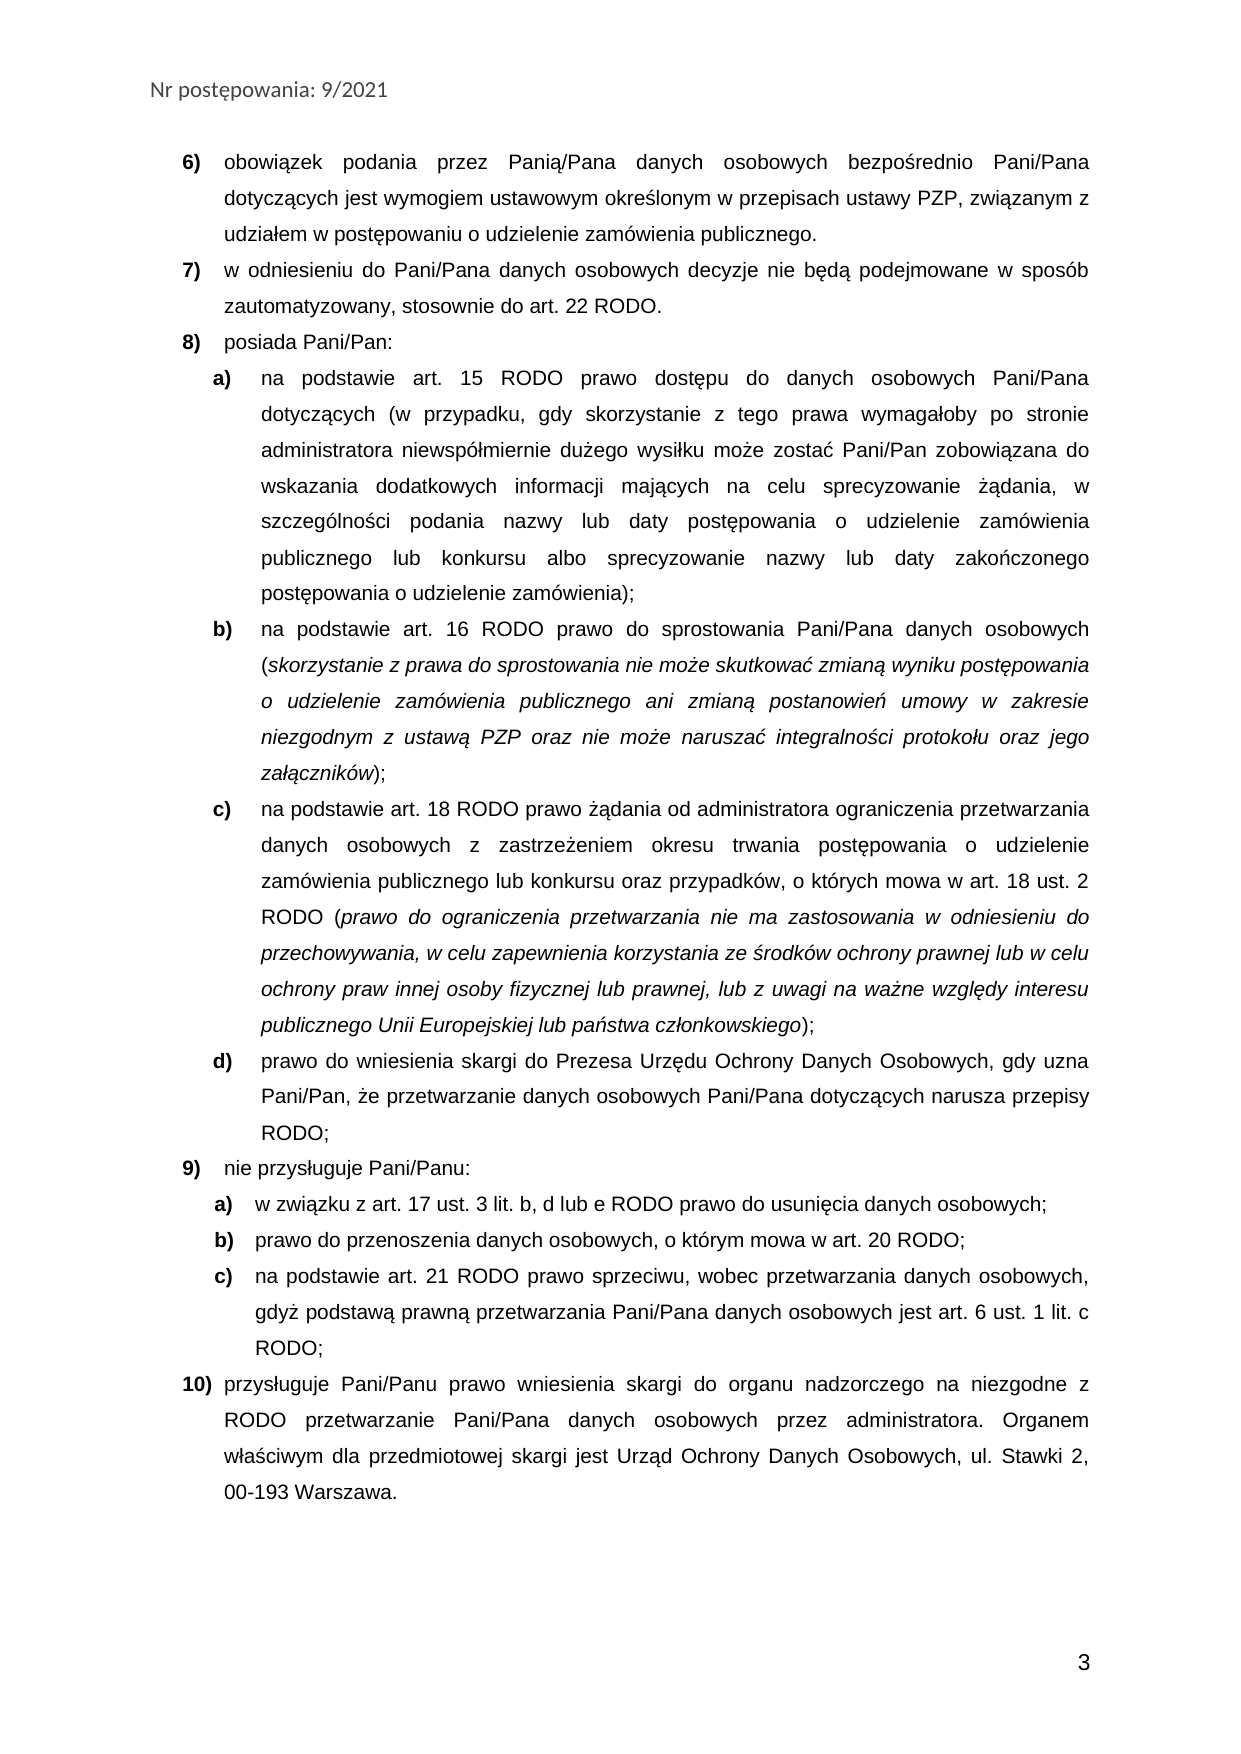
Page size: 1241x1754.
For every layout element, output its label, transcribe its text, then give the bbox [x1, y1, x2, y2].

list prawo do wniesienia skargi do Prezesa Urzędu Ochrony Danych Osobowych, gdy uzna Pani/Pan, że przetwarzanie danych osobowych Pani/Pana dotyczących narusza przepisy RODO; [213, 1048, 1090, 1144]
list posiada Pani/Pan: [182, 330, 1090, 354]
list w związku z art. 17 ust. 3 lit. b, d lub e RODO prawo do usunięcia danych osobowych; [214, 1192, 1090, 1216]
list na podstawie art. 16 RODO prawo do sprostowania Pani/Pana danych osobowych (skorzystanie z prawa do sprostowania nie może skutkować zmianą wyniku postępowania o udzielenie zamówienia publicznego ani zmianą postanowień umowy w zakresie niezgodnym z ustawą PZP oraz nie może naruszać integralności protokołu oraz jego załączników); [213, 617, 1090, 785]
list w odniesieniu do Pani/Pana danych osobowych decyzje nie będą podejmowane w sposób zautomatyzowany, stosownie do art. 22 RODO. [182, 258, 1090, 318]
list na podstawie art. 21 RODO prawo sprzeciwu, wobec przetwarzania danych osobowych, gdyż podstawą prawną przetwarzania Pani/Pana danych osobowych jest art. 6 ust. 1 lit. c RODO; [214, 1264, 1090, 1360]
list przysługuje Pani/Panu prawo wniesienia skargi do organu nadzorczego na niezgodne z RODO przetwarzanie Pani/Pana danych osobowych przez administratora. Organem właściwym dla przedmiotowej skargi jest Urząd Ochrony Danych Osobowych, ul. Stawki 2, 00-193 Warszawa. [182, 1372, 1090, 1504]
list nie przysługuje Pani/Panu: [182, 1156, 1090, 1180]
list prawo do przenoszenia danych osobowych, o którym mowa w art. 20 RODO; [214, 1228, 1090, 1252]
list na podstawie art. 18 RODO prawo żądania od administratora ograniczenia przetwarzania danych osobowych z zastrzeżeniem okresu trwania postępowania o udzielenie zamówienia publicznego lub konkursu oraz przypadków, o których mowa w art. 18 ust. 2 RODO (prawo do ograniczenia przetwarzania nie ma zastosowania w odniesieniu do przechowywania, w celu zapewnienia korzystania ze środków ochrony prawnej lub w celu ochrony praw innej osoby fizycznej lub prawnej, lub z uwagi na ważne względy interesu publicznego Unii Europejskiej lub państwa członkowskiego); [213, 797, 1090, 1036]
list obowiązek podania przez Panią/Pana danych osobowych bezpośrednio Pani/Pana dotyczących jest wymogiem ustawowym określonym w przepisach ustawy PZP, związanym z udziałem w postępowaniu o udzielenie zamówienia publicznego. [182, 150, 1090, 246]
list na podstawie art. 15 RODO prawo dostępu do danych osobowych Pani/Pana dotyczących (w przypadku, gdy skorzystanie z tego prawa wymagałoby po stronie administratora niewspółmiernie dużego wysiłku może zostać Pani/Pan zobowiązana do wskazania dodatkowych informacji mających na celu sprecyzowanie żądania, w szczególności podania nazwy lub daty postępowania o udzielenie zamówienia publicznego lub konkursu albo sprecyzowanie nazwy lub daty zakończonego postępowania o udzielenie zamówienia); [213, 366, 1090, 605]
